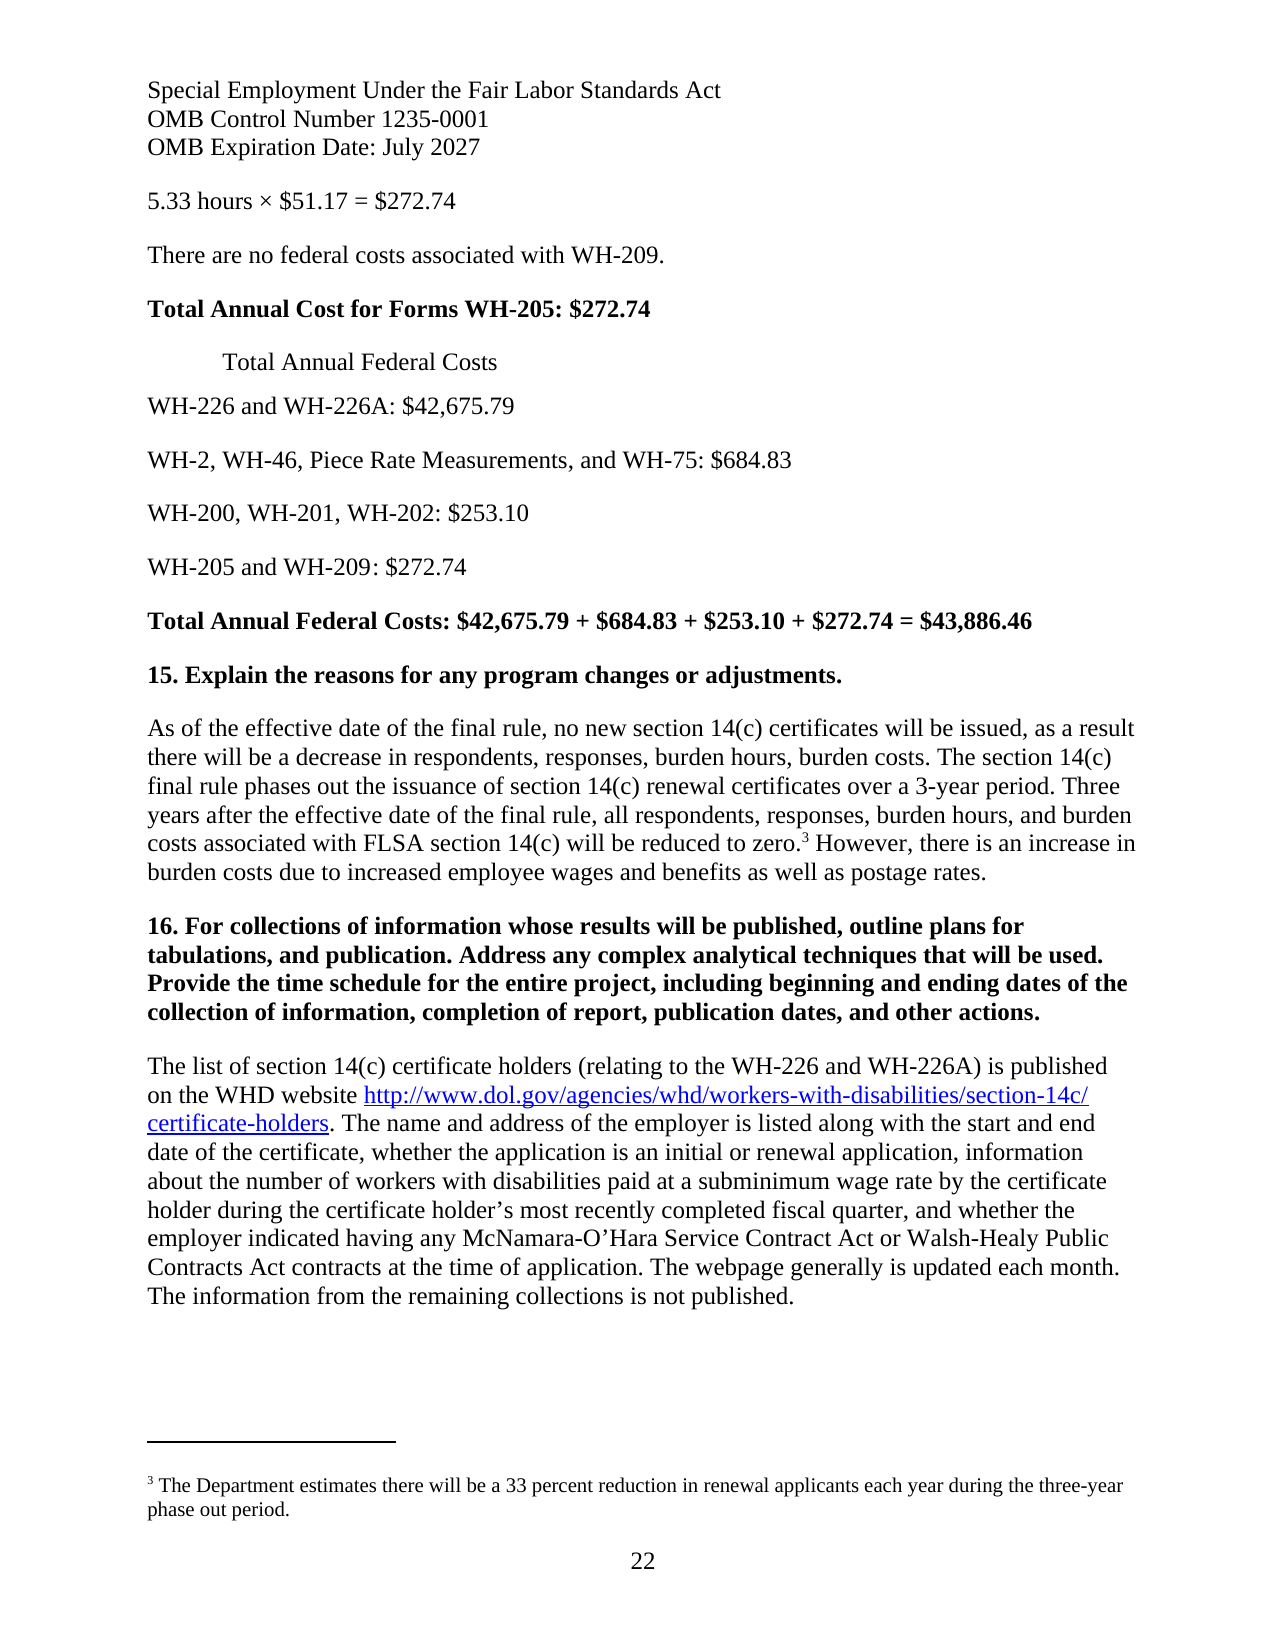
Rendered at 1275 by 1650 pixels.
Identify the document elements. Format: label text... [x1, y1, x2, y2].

subtitle Explain the reasons for any program changes or adjustments. [147, 660, 1138, 688]
subtitle Total Annual Federal Costs [222, 347, 1138, 376]
text 5.33 hours × $51.17 = $272.74 [147, 186, 1138, 215]
text WH-200, WH-201, WH-202: $253.10 [147, 498, 1138, 527]
text Total Annual Cost for Forms WH-205: $272.74 [147, 294, 1138, 322]
text WH-2, WH-46, Piece Rate Measurements, and WH-75: $684.83 [147, 445, 1138, 473]
text WH-205 and WH-209 : $272.74 [147, 552, 1138, 581]
text There are no federal costs associated with WH-209. [147, 240, 1138, 269]
text The list of section 14(c) certificate holders (relating to the WH-226 and WH-226A) is published on the WHD website http://www.dol.gov/agencies/whd/workers-with-disabilities/section-14c/certificate-holders. The name and address of the employer is listed along with the start and end date of the certificate, whether the application is an initial or renewal application, information about the number of workers with disabilities paid at a subminimum wage rate by the certificate holder during the certificate holder’s most recently completed fiscal quarter, and whether the employer indicated having any McNamara-O’Hara Service Contract Act or Walsh-Healy Public Contracts Act contracts at the time of application. The webpage generally is updated each month. The information from the remaining collections is not published. [147, 1051, 1138, 1310]
text As of the effective date of the final rule, no new section 14(c) certificates will be issued, as a result there will be a decrease in respondents, responses, burden hours, burden costs. The section 14(c) final rule phases out the issuance of section 14(c) renewal certificates over a 3-year period. Three years after the effective date of the final rule, all respondents, responses, burden hours, and burden costs associated with FLSA section 14(c) will be reduced to zero. However, there is an increase in burden costs due to increased employee wages and benefits as well as postage rates. [147, 713, 1138, 886]
text WH-226 and WH-226A: $42,675.79 [147, 391, 1138, 420]
text Total Annual Federal Costs: $42,675.79 + $684.83 + $253.10 + $272.74 = $43,886.46 [147, 606, 1138, 635]
subtitle 16. For collections of information whose results will be published, outline plans for tabulations, and publication. Address any complex analytical techniques that will be used. Provide the time schedule for the entire project, including beginning and ending dates of the collection of information, completion of report, publication dates, and other actions. [147, 911, 1138, 1026]
